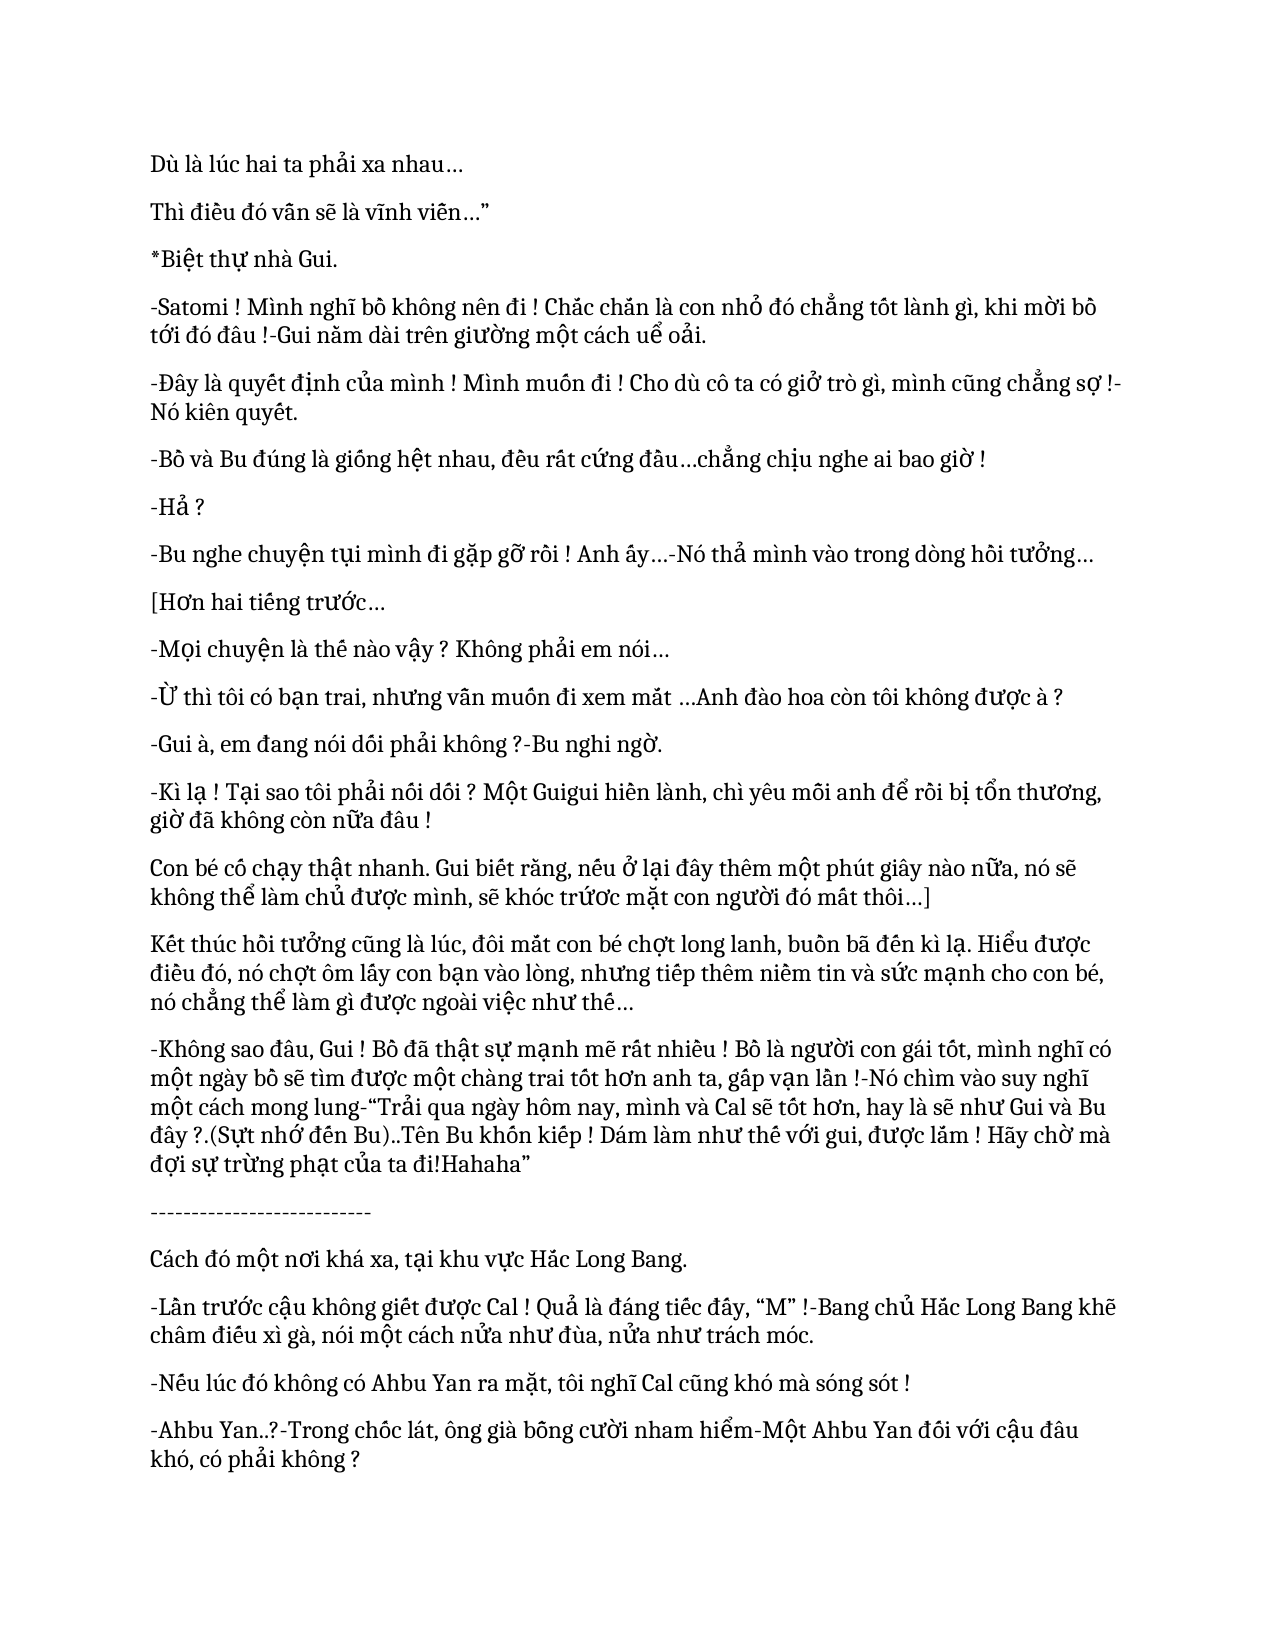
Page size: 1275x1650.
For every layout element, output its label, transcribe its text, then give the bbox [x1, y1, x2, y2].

text -Ừ thì tôi có bạn trai, nhưng vẫn muốn đi xem mắt …Anh đào hoa còn tôi không được à ? [150, 682, 1125, 711]
text -Đây là quyết định của mình ! Mình muốn đi ! Cho dù cô ta có giở trò gì, mình cũng chẳng sợ !-Nó kiên quyết. [150, 369, 1125, 426]
text -Mọi chuyện là thế nào vậy ? Không phải em nói… [150, 635, 1125, 664]
text Thì điều đó vẫn sẽ là vĩnh viễn…” [150, 197, 1125, 226]
text -Gui à, em đang nói dối phải không ?-Bu nghi ngờ. [150, 730, 1125, 759]
text Dù là lúc hai ta phải xa nhau… [150, 150, 1125, 179]
text -Ahbu Yan..?-Trong chốc lát, ông già bỗng cười nham hiểm-Một Ahbu Yan đối với cậu đâu khó, có phải không ? [150, 1416, 1125, 1474]
text -Nếu lúc đó không có Ahbu Yan ra mặt, tôi nghĩ Cal cũng khó mà sóng sót ! [150, 1369, 1125, 1397]
text Cách đó một nơi khá xa, tại khu vực Hắc Long Bang. [150, 1245, 1125, 1274]
text [Hơn hai tiếng trước… [150, 587, 1125, 616]
text *Biệt thự nhà Gui. [150, 245, 1125, 274]
text Kết thúc hồi tưởng cũng là lúc, đôi mắt con bé chợt long lanh, buồn bã đến kì lạ. Hiểu được điều đó, nó chợt ôm lấy con bạn vào lòng, nhưng tiếp thêm niềm tin và sức mạnh cho con bé, nó chẳng thể làm gì được ngoài việc như thế… [150, 930, 1125, 1016]
text -Không sao đâu, Gui ! Bồ đã thật sự mạnh mẽ rất nhiều ! Bồ là người con gái tốt, mình nghĩ có một ngày bồ sẽ tìm được một chàng trai tốt hơn anh ta, gấp vạn lần !-Nó chìm vào suy nghĩ một cách mong lung-“Trải qua ngày hôm nay, mình và Cal sẽ tốt hơn, hay là sẽ như Gui và Bu đây ?.(Sựt nhớ đến Bu)..Tên Bu khốn kiếp ! Dám làm như thế với gui, được lắm ! Hãy chờ mà đợi sự trừng phạt của ta đi!Hahaha” [150, 1035, 1125, 1179]
text -Satomi ! Mình nghĩ bồ không nên đi ! Chắc chắn là con nhỏ đó chẳng tốt lành gì, khi mời bồ tới đó đâu !-Gui nằm dài trên giường một cách uể oải. [150, 292, 1125, 350]
text -Kì lạ ! Tại sao tôi phải nối dối ? Một Guigui hiền lành, chì yêu mỗi anh để rồi bị tổn thương, giờ đã không còn nữa đâu ! [150, 777, 1125, 835]
text Con bé cố chạy thật nhanh. Gui biết rằng, nếu ở lại đây thêm một phút giây nào nữa, nó sẽ không thể làm chủ được mình, sẽ khóc trứơc mặt con người đó mất thôi…] [150, 854, 1125, 911]
text -Bồ và Bu đúng là giống hệt nhau, đều rất cứng đầu…chẳng chịu nghe ai bao giờ ! [150, 445, 1125, 474]
text -Lần trước cậu không giết được Cal ! Quả là đáng tiếc đấy, “M” !-Bang chủ Hắc Long Bang khẽ châm điếu xì gà, nói một cách nửa như đùa, nửa như trách móc. [150, 1292, 1125, 1350]
text --------------------------- [150, 1197, 1125, 1226]
text -Bu nghe chuyện tụi mình đi gặp gỡ rồi ! Anh ấy…-Nó thả mình vào trong dòng hồi tưởng… [150, 540, 1125, 569]
text -Hả ? [150, 492, 1125, 521]
